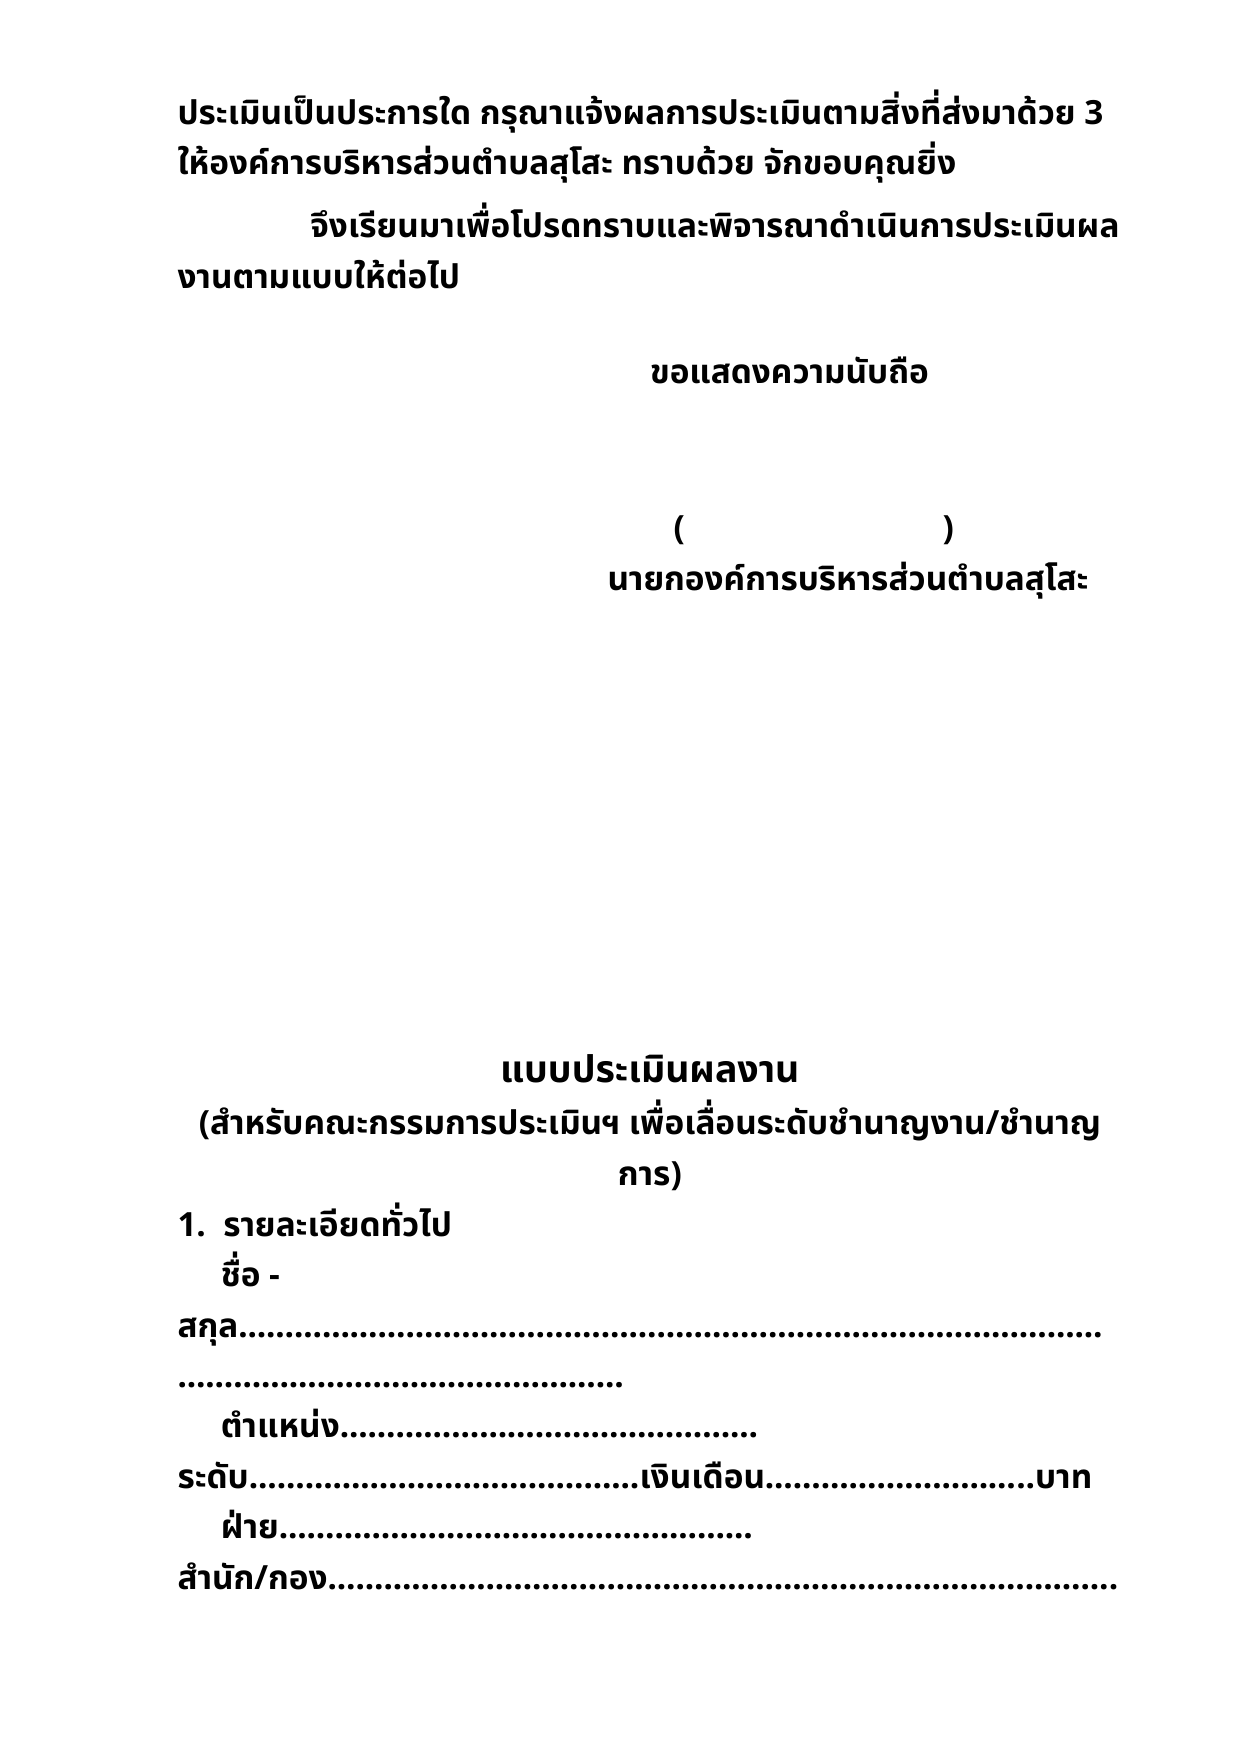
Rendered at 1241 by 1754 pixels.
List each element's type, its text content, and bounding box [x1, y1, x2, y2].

text ฝ่าย……………………………………………สำนัก/กอง…………………………………………………………………………. [177, 1503, 1122, 1604]
text ชื่อ - สกุล…………………………………………………………………………………………………………………………… [177, 1251, 1122, 1402]
text จึงเรียนมาเพื่อโปรดทราบและพิจารณาดำเนินการประเมินผลงานตามแบบให้ต่อไป [177, 202, 1122, 303]
text 1. รายละเอียดทั่วไป [177, 1200, 1122, 1251]
text (นายกิตติ ปักครึก) [177, 504, 1122, 554]
text (สำหรับคณะกรรมการประเมินฯ เพื่อเลื่อนระดับชำนาญงาน/ชำนาญการ) [177, 1099, 1122, 1200]
text ตำแหน่ง………………………………………ระดับ……………………………………เงินเดือน………………………..บาท [177, 1402, 1122, 1503]
text นายกองค์การบริหารส่วนตำบลสุโสะ [177, 554, 1122, 605]
text แบบประเมินผลงาน [177, 1042, 1122, 1099]
text ขอแสดงความนับถือ [177, 348, 1122, 399]
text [177, 89, 1122, 190]
